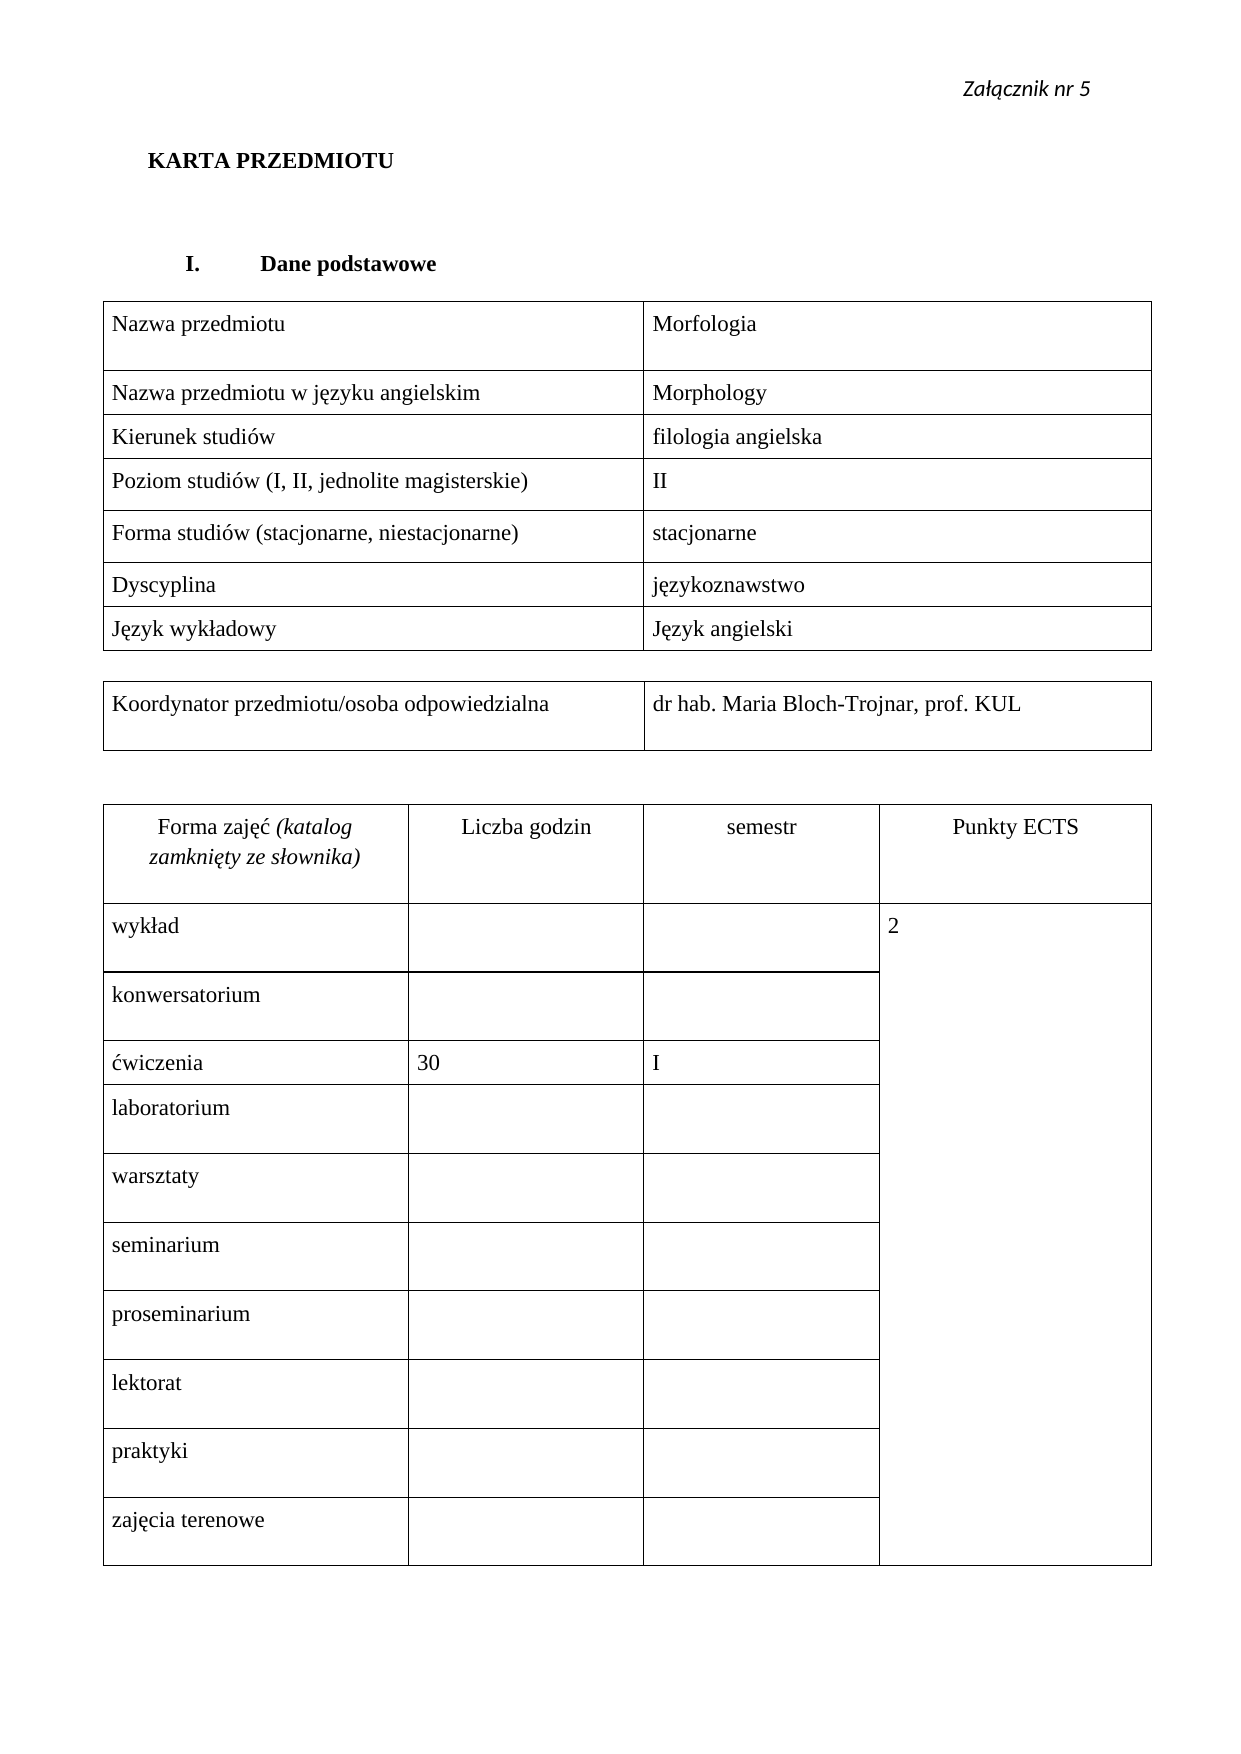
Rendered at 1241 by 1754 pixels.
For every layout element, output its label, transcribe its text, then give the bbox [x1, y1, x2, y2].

table_cell [409, 904, 643, 971]
table_cell [409, 973, 643, 1040]
table_cell [644, 1154, 879, 1222]
table_header Liczba godzin [409, 805, 643, 903]
table_header dr hab. Maria Bloch-Trojnar, prof. KUL [645, 682, 1151, 750]
table_cell [409, 1154, 643, 1222]
table_header semestr [644, 805, 879, 903]
table_cell Język wykładowy [104, 607, 643, 650]
table_cell konwersatorium [104, 973, 408, 1040]
table_cell [644, 1291, 879, 1359]
table_cell proseminarium [104, 1291, 408, 1359]
table_cell Poziom studiów (I, II, jednolite magisterskie) [104, 459, 643, 510]
table_cell seminarium [104, 1223, 408, 1290]
table_cell [409, 1429, 643, 1497]
table_cell Nazwa przedmiotu w języku angielskim [104, 371, 643, 413]
table_cell Forma studiów (stacjonarne, niestacjonarne) [104, 511, 643, 562]
table_cell Dyscyplina [104, 563, 643, 606]
table_cell 2 [880, 904, 1151, 1565]
table_cell Kierunek studiów [104, 415, 643, 458]
table_cell wykład [104, 904, 408, 971]
table_header Morfologia [644, 302, 1151, 369]
table_header Punkty ECTS [880, 805, 1151, 903]
table_cell [644, 1223, 879, 1290]
table_cell filologia angielska [644, 415, 1151, 458]
table_cell [644, 1498, 879, 1565]
table_cell [644, 904, 879, 971]
table_cell zajęcia terenowe [104, 1498, 408, 1565]
table_cell lektorat [104, 1360, 408, 1428]
table_cell 30 [409, 1041, 643, 1084]
table_cell stacjonarne [644, 511, 1151, 562]
table_cell praktyki [104, 1429, 408, 1497]
table_cell [644, 1429, 879, 1497]
table_cell [409, 1291, 643, 1359]
list Dane podstawowe [185, 250, 1093, 276]
table_cell Morphology [644, 371, 1151, 413]
table_cell językoznawstwo [644, 563, 1151, 606]
table_cell [644, 973, 879, 1040]
table_cell [644, 1360, 879, 1428]
table_cell [409, 1360, 643, 1428]
table_cell warsztaty [104, 1154, 408, 1222]
table_cell Język angielski [644, 607, 1151, 650]
table_cell [409, 1085, 643, 1153]
table_cell [409, 1223, 643, 1290]
table_cell [409, 1498, 643, 1565]
text KARTA PRZEDMIOTU [148, 148, 1093, 174]
table_header Nazwa przedmiotu [104, 302, 643, 369]
table_header Forma zajęć (katalog zamknięty ze słownika) [104, 805, 408, 903]
table_header Koordynator przedmiotu/osoba odpowiedzialna [104, 682, 644, 750]
table_cell [644, 1085, 879, 1153]
table_cell II [644, 459, 1151, 510]
table_cell I [644, 1041, 879, 1084]
table_cell ćwiczenia [104, 1041, 408, 1084]
table_cell laboratorium [104, 1085, 408, 1153]
